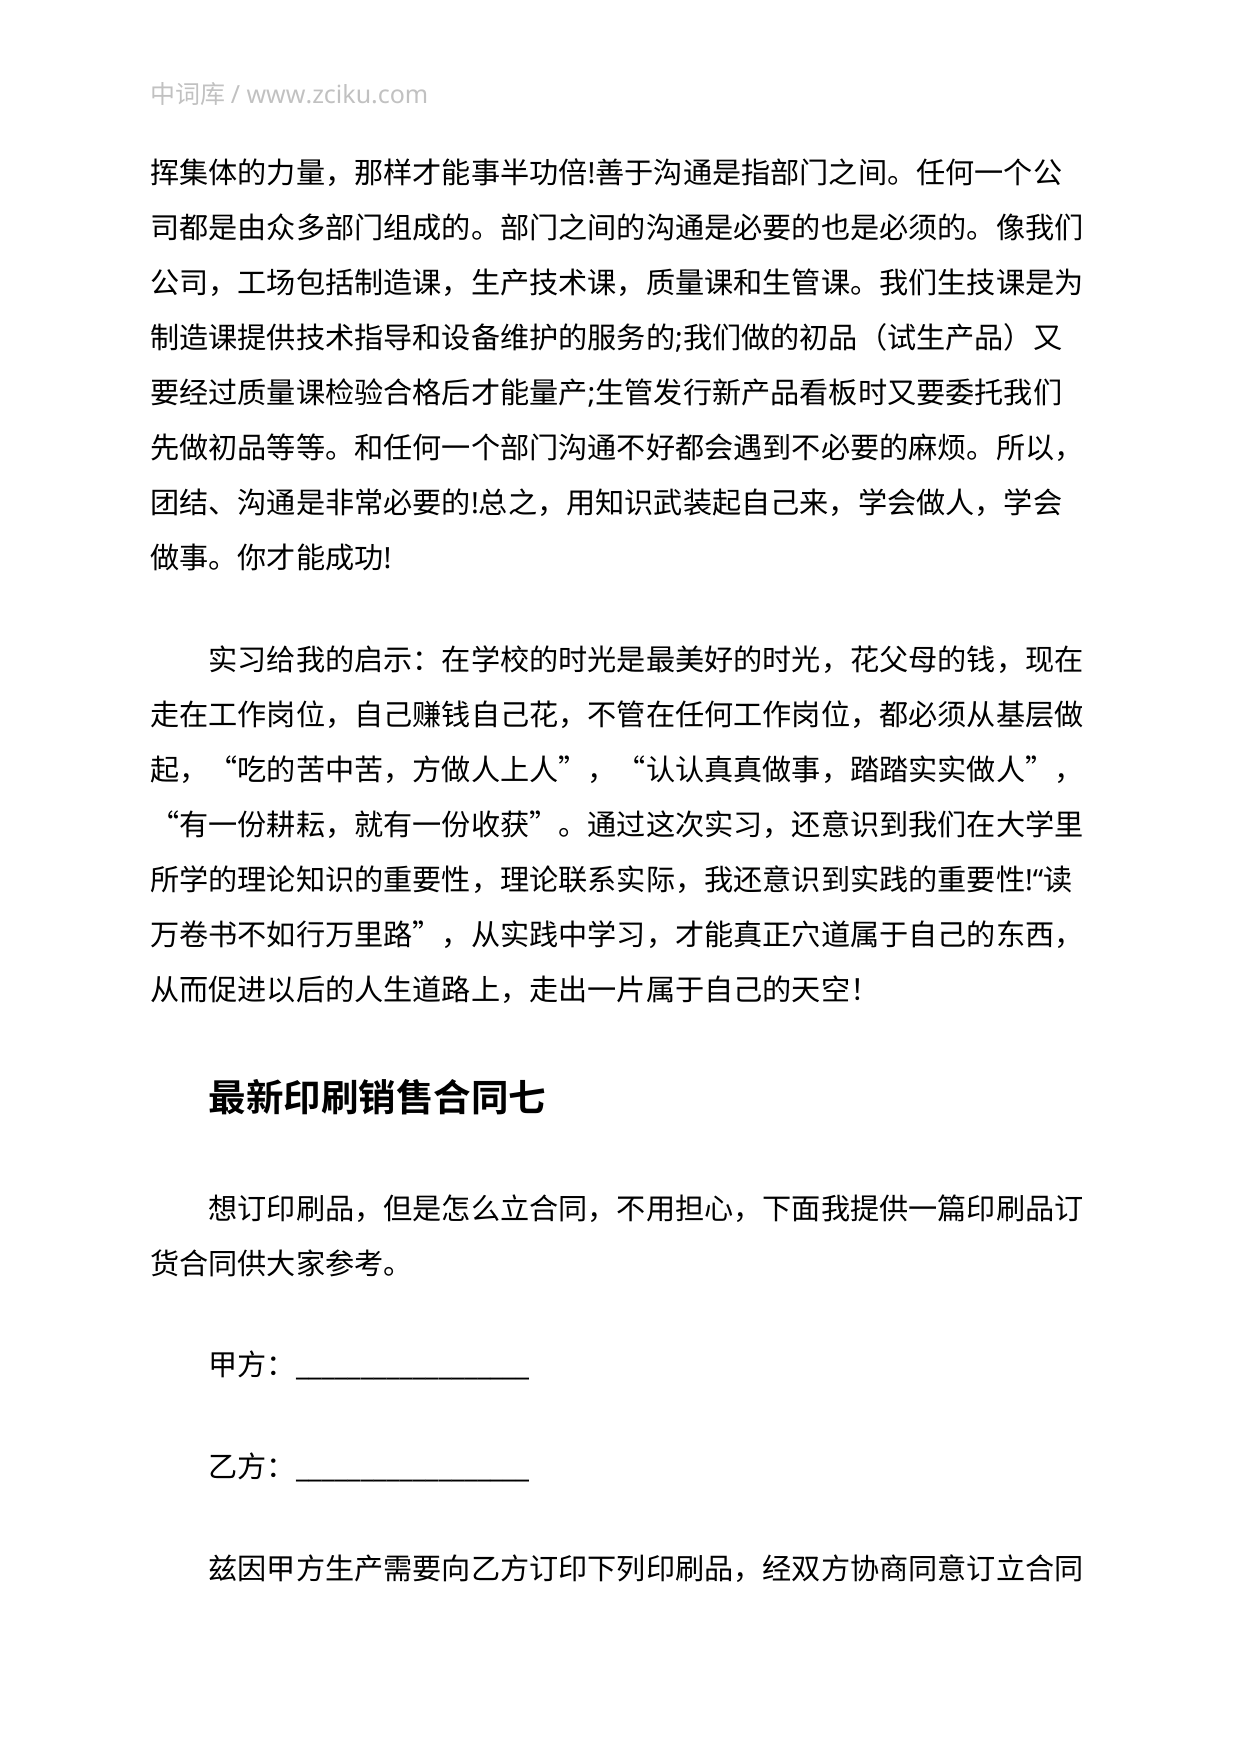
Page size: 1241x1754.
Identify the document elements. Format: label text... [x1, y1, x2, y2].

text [150, 1546, 1090, 1588]
text 实习给我的启示：在学校的时光是最美好的时光，花父母的钱，现在走在工作岗位，自己赚钱自己花，不管在任何工作岗位，都必须从基层做起，“吃的苦中苦，方做人上人”，“认认真真做事，踏踏实实做人”，“有一份耕耘，就有一份收获”。通过这次实习，还意识到我们在大学里所学的理论知识的重要性，理论联系实际，我还意识到实践的重要性!“读万卷书不如行万里路”，从实践中学习，才能真正穴道属于自己的东西，从而促进以后的人生道路上，走出一片属于自己的天空！ [150, 637, 1090, 1008]
text 甲方：__________________ [150, 1342, 1090, 1384]
text 乙方：__________________ [150, 1444, 1090, 1486]
text 想订印刷品，但是怎么立合同，不用担心，下面我提供一篇印刷品订货合同供大家参考。 [150, 1185, 1090, 1282]
text 最新印刷销售合同七 [150, 1068, 1090, 1122]
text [150, 150, 1090, 577]
